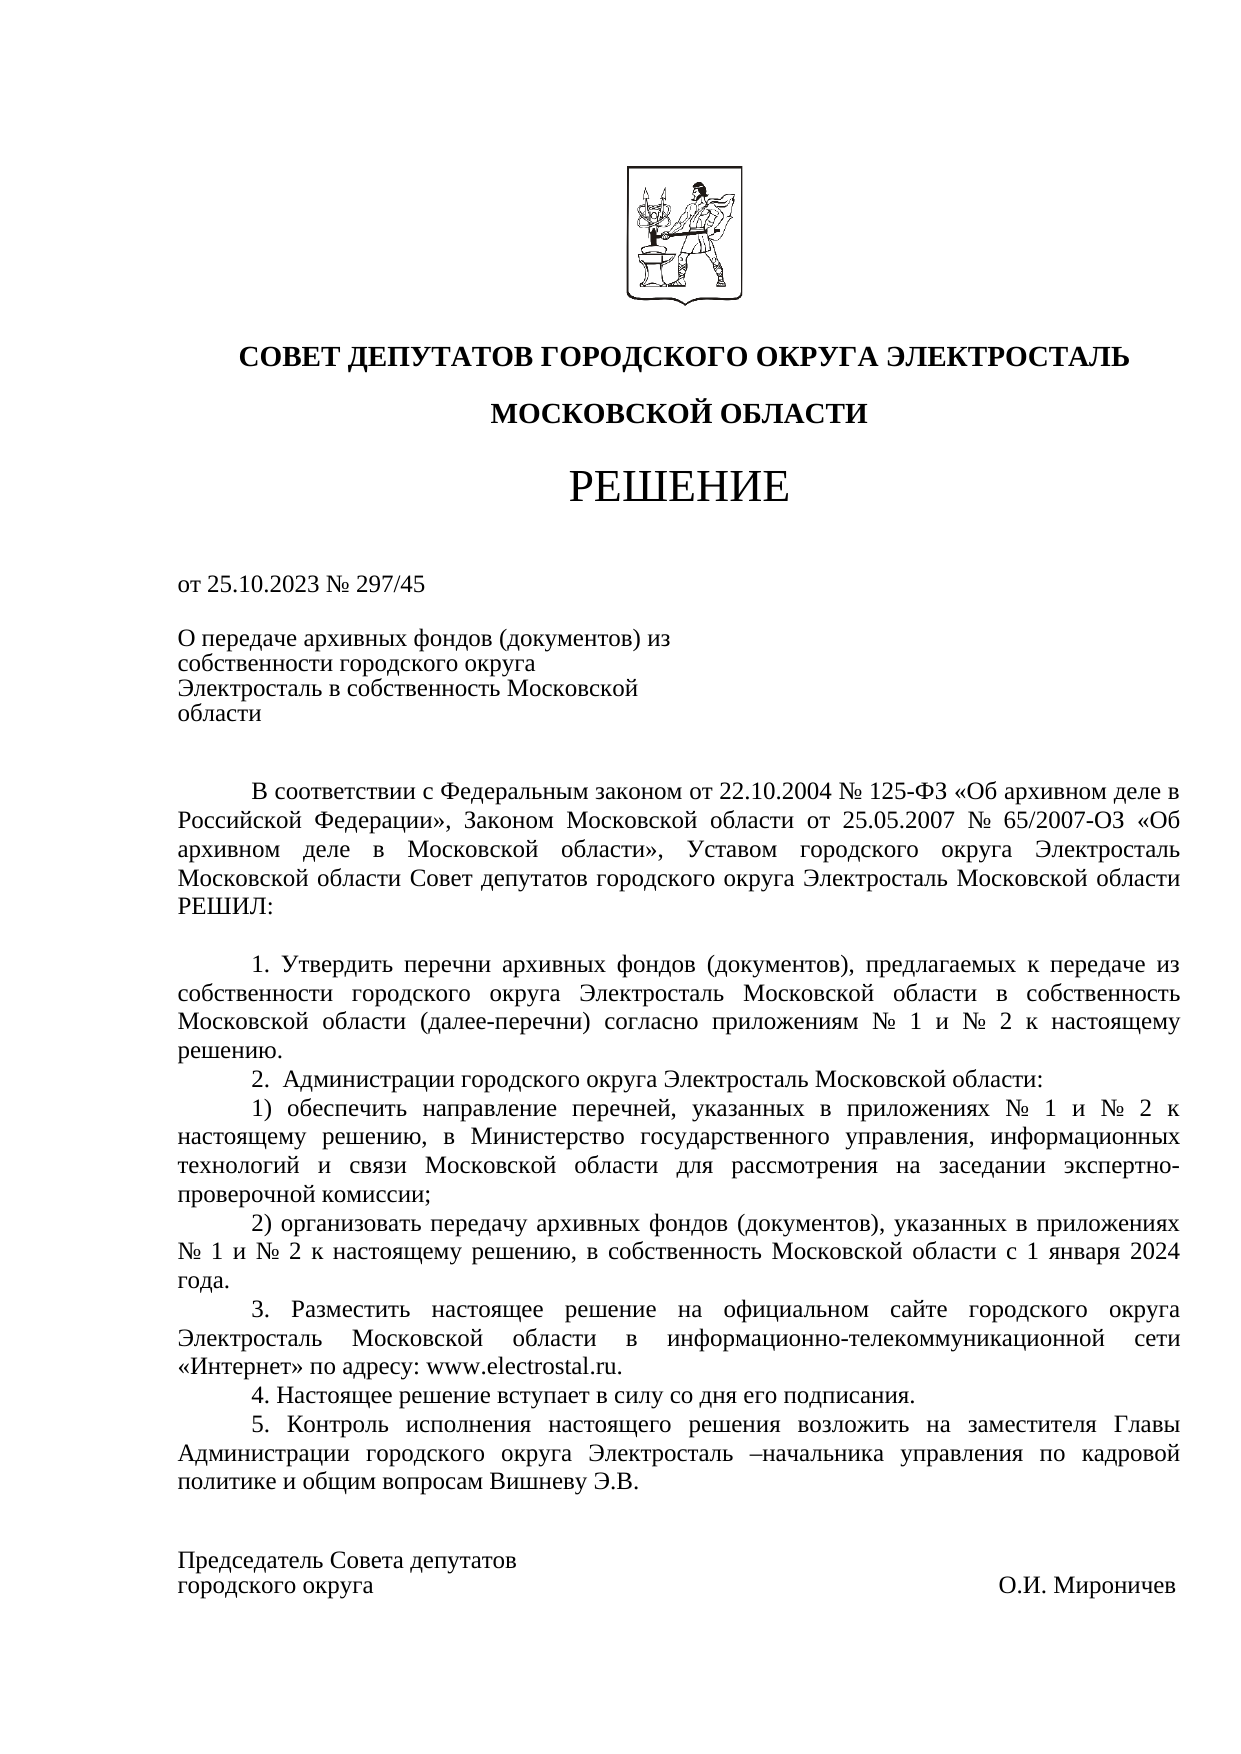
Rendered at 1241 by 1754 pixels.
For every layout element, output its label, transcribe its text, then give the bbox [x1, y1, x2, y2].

text 1. Утвердить перечни архивных фондов (документов), предлагаемых к передаче из собственности городского округа Электросталь Московской области в собственность Московской области (далее-перечни) согласно приложениям № 1 и № 2 к настоящему решению. [177, 949, 1181, 1064]
text МОСКОВСКОЙ ОБЛАСТИ [177, 396, 1181, 430]
picture [626, 166, 743, 306]
text городского округа О.И. Мироничев [177, 1574, 1181, 1599]
text РЕШЕНИЕ [177, 459, 1181, 511]
text О передаче архивных фондов (документов) из собственности городского округа Электросталь в собственность Московской области [177, 626, 679, 726]
text В соответствии с Федеральным законом от 22.10.2004 № 125-ФЗ «Об архивном деле в Российской Федерации», Законом Московской области от 25.05.2007 № 65/2007-ОЗ «Об архивном деле в Московской области», Уставом городского округа Электросталь Московской области Совет депутатов городского округа Электросталь Московской области РЕШИЛ: [177, 776, 1181, 920]
text от 25.10.2023 № 297/45 [177, 569, 1181, 598]
text 3. Разместить настоящее решение на официальном сайте городского округа Электросталь Московской области в информационно-телекоммуникационной сети «Интернет» по адресу: www.electrostal.ru. [177, 1294, 1181, 1380]
text Председатель Совета депутатов [177, 1549, 1181, 1574]
text 4. Настоящее решение вступает в силу со дня его подписания. [177, 1380, 1181, 1409]
text 2. Администрации городского округа Электросталь Московской области: [177, 1064, 1181, 1093]
text 1) обеспечить направление перечней, указанных в приложениях № 1 и № 2 к настоящему решению, в Министерство государственного управления, информационных технологий и связи Московской области для рассмотрения на заседании экспертно-проверочной комиссии; [177, 1093, 1181, 1208]
text 5. Контроль исполнения настоящего решения возложить на заместителя Главы Администрации городского округа Электросталь –начальника управления по кадровой политике и общим вопросам Вишневу Э.В. [177, 1409, 1181, 1495]
text 2) организовать передачу архивных фондов (документов), указанных в приложениях № 1 и № 2 к настоящему решению, в собственность Московской области с 1 января 2024 года. [177, 1208, 1181, 1294]
text СОВЕТ ДЕПУТАТОВ ГОРОДСКОГО ОКРУГА ЭЛЕКТРОСТАЛЬ [177, 339, 1192, 372]
